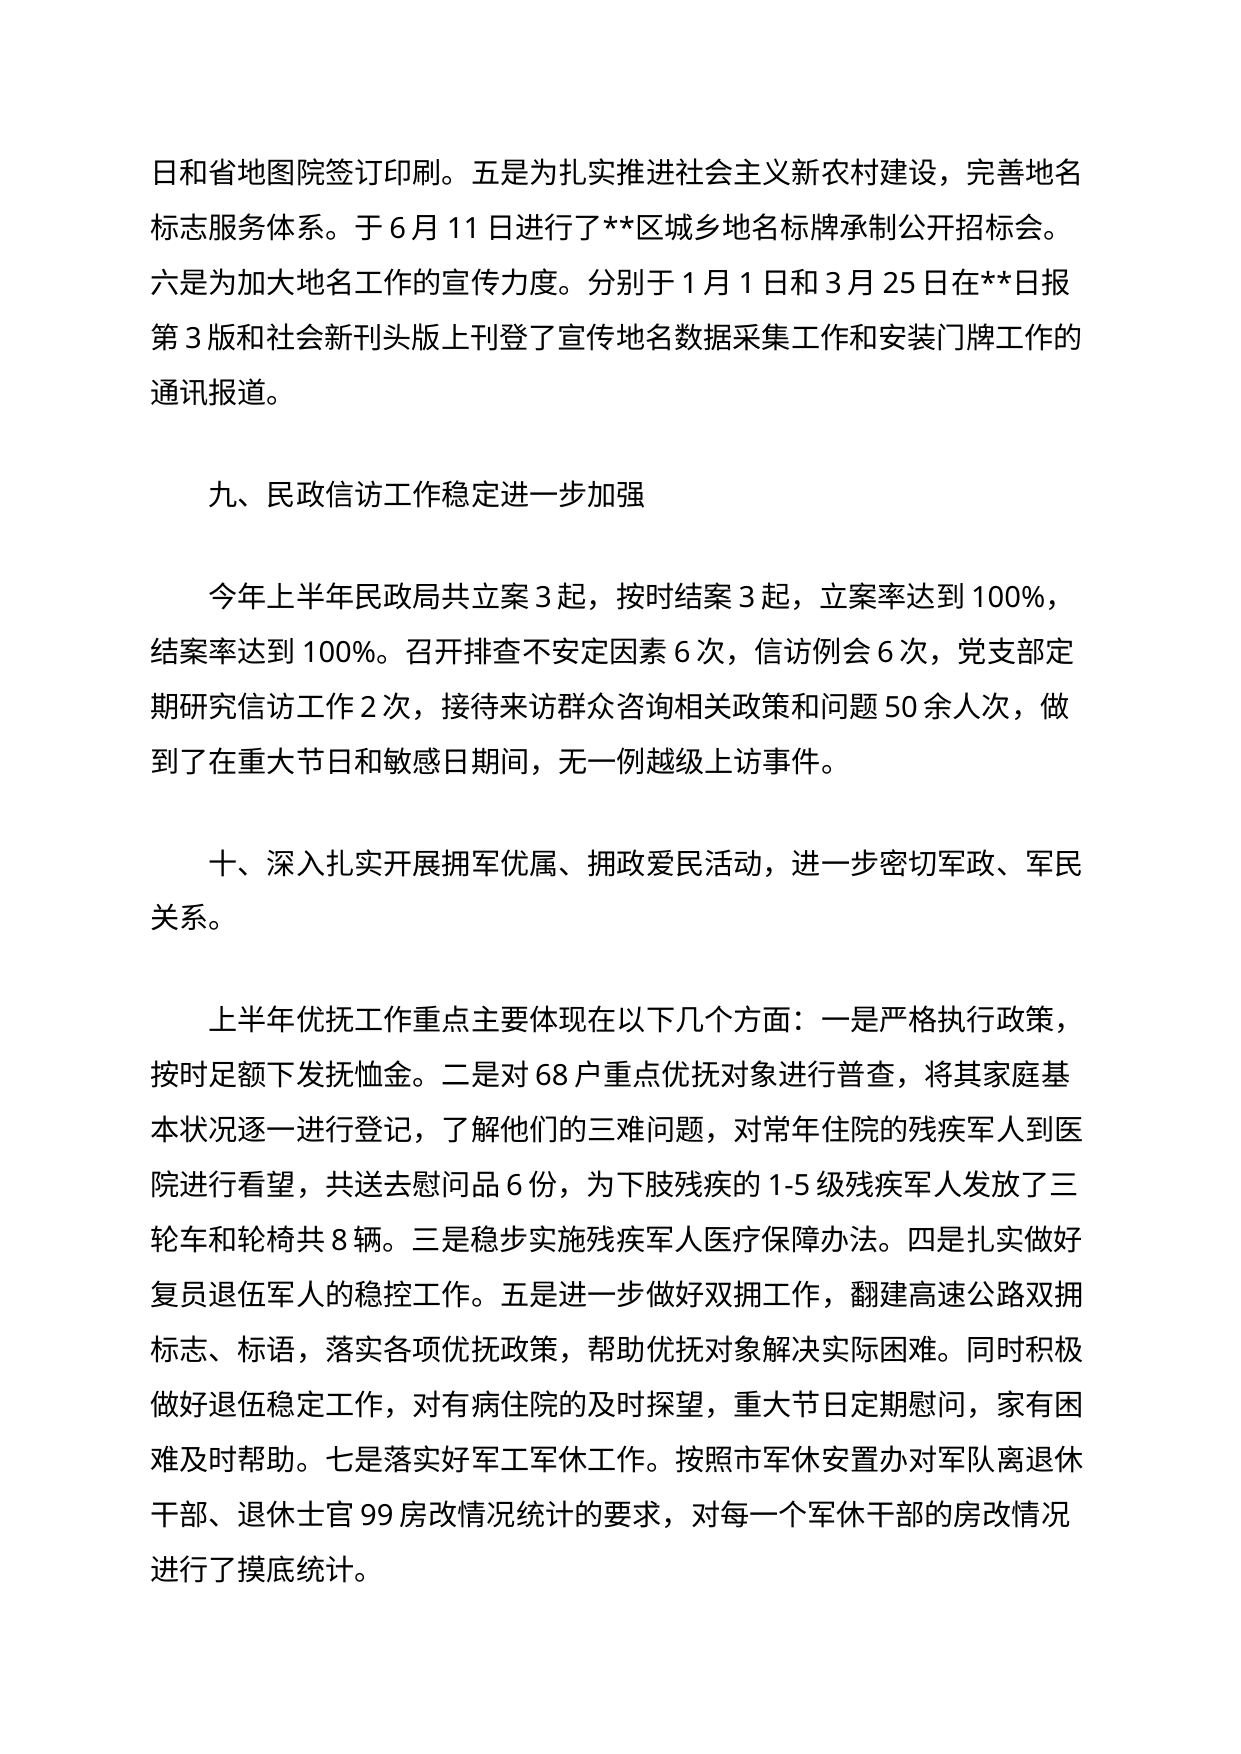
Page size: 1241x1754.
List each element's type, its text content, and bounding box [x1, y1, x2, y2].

text 十、深入扎实开展拥军优属、拥政爱民活动，进一步密切军政、军民关系。 [150, 840, 1090, 937]
text 九、民政信访工作稳定进一步加强 [150, 472, 1090, 514]
text 今年上半年民政局共立案3起，按时结案3起，立案率达到100%，结案率达到100%。召开排查不安定因素6次，信访例会6次，党支部定期研究信访工作2次，接待来访群众咨询相关政策和问题50余人次，做到了在重大节日和敏感日期间，无一例越级上访事件。 [150, 573, 1090, 781]
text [150, 150, 1090, 412]
text 上半年优抚工作重点主要体现在以下几个方面：一是严格执行政策，按时足额下发抚恤金。二是对68户重点优抚对象进行普查，将其家庭基本状况逐一进行登记，了解他们的三难问题，对常年住院的残疾军人到医院进行看望，共送去慰问品6份，为下肢残疾的1-5级残疾军人发放了三轮车和轮椅共8辆。三是稳步实施残疾军人医疗保障办法。四是扎实做好复员退伍军人的稳控工作。五是进一步做好双拥工作，翻建高速公路双拥标志、标语，落实各项优抚政策，帮助优抚对象解决实际困难。同时积极做好退伍稳定工作，对有病住院的及时探望，重大节日定期慰问，家有困难及时帮助。七是落实好军工军休工作。按照市军休安置办对军队离退休干部、退休士官99房改情况统计的要求，对每一个军休干部的房改情况进行了摸底统计。 [150, 997, 1090, 1588]
